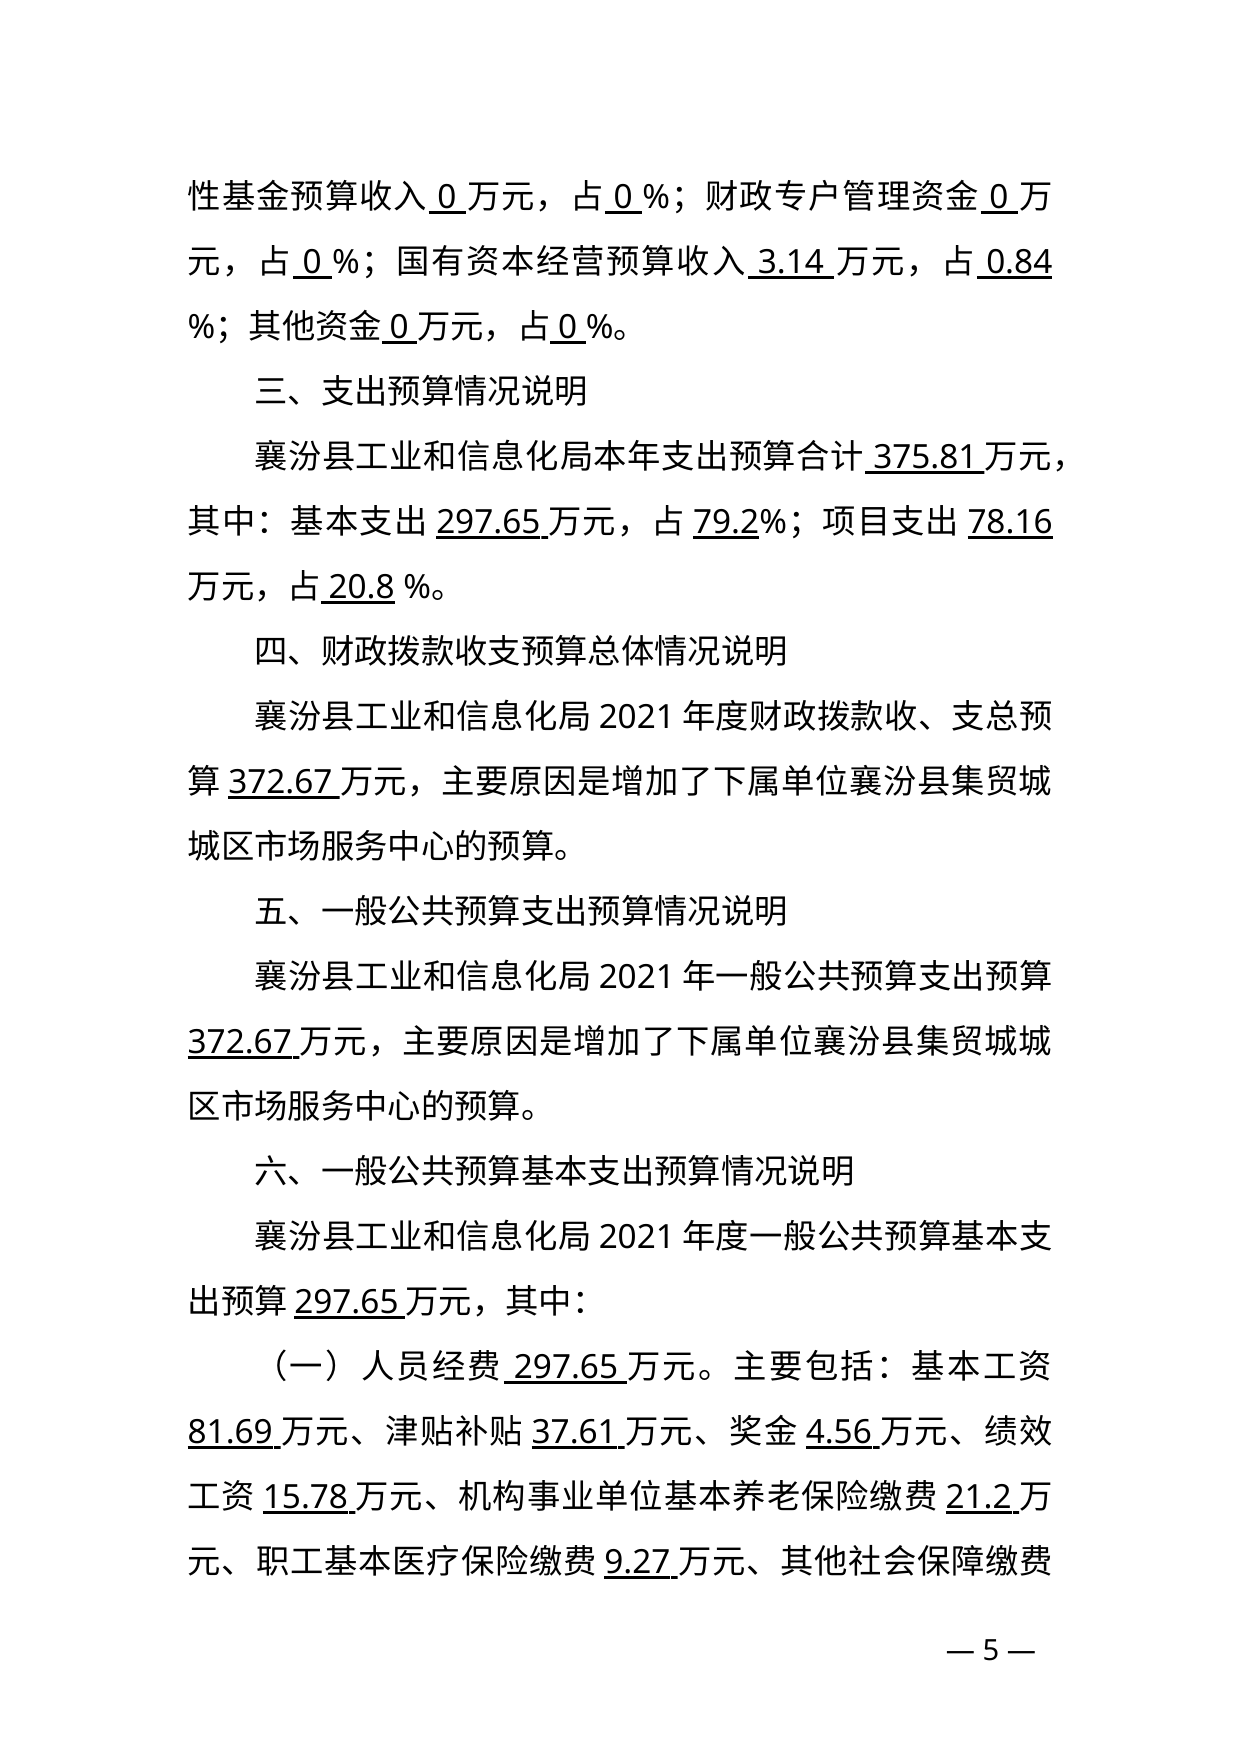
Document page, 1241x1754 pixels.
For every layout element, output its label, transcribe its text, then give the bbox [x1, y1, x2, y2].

text 襄汾县工业和信息化局本年支出预算合计 375.81万元，其中：基本支出297.65万元，占79.2%；项目支出78.16万元，占 20.8 %。 [187, 422, 1053, 617]
list 四、财政拨款收支预算总体情况说明 [187, 617, 1053, 682]
list 六、一般公共预算基本支出预算情况说明 [187, 1137, 1053, 1202]
text 襄汾县工业和信息化局2021年一般公共预算支出预算372.67万元，主要原因是增加了下属单位襄汾县集贸城城区市场服务中心的预算。 [187, 942, 1053, 1137]
list 三、支出预算情况说明 [187, 357, 1053, 422]
text 襄汾县工业和信息化局2021年度一般公共预算基本支出预算297.65万元，其中： [187, 1202, 1053, 1332]
text 襄汾县工业和信息化局2021年度财政拨款收、支总预算372.67万元，主要原因是增加了下属单位襄汾县集贸城城区市场服务中心的预算。 [187, 682, 1053, 877]
list 五、一般公共预算支出预算情况说明 [187, 877, 1053, 942]
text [187, 162, 1053, 357]
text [187, 1332, 1053, 1592]
